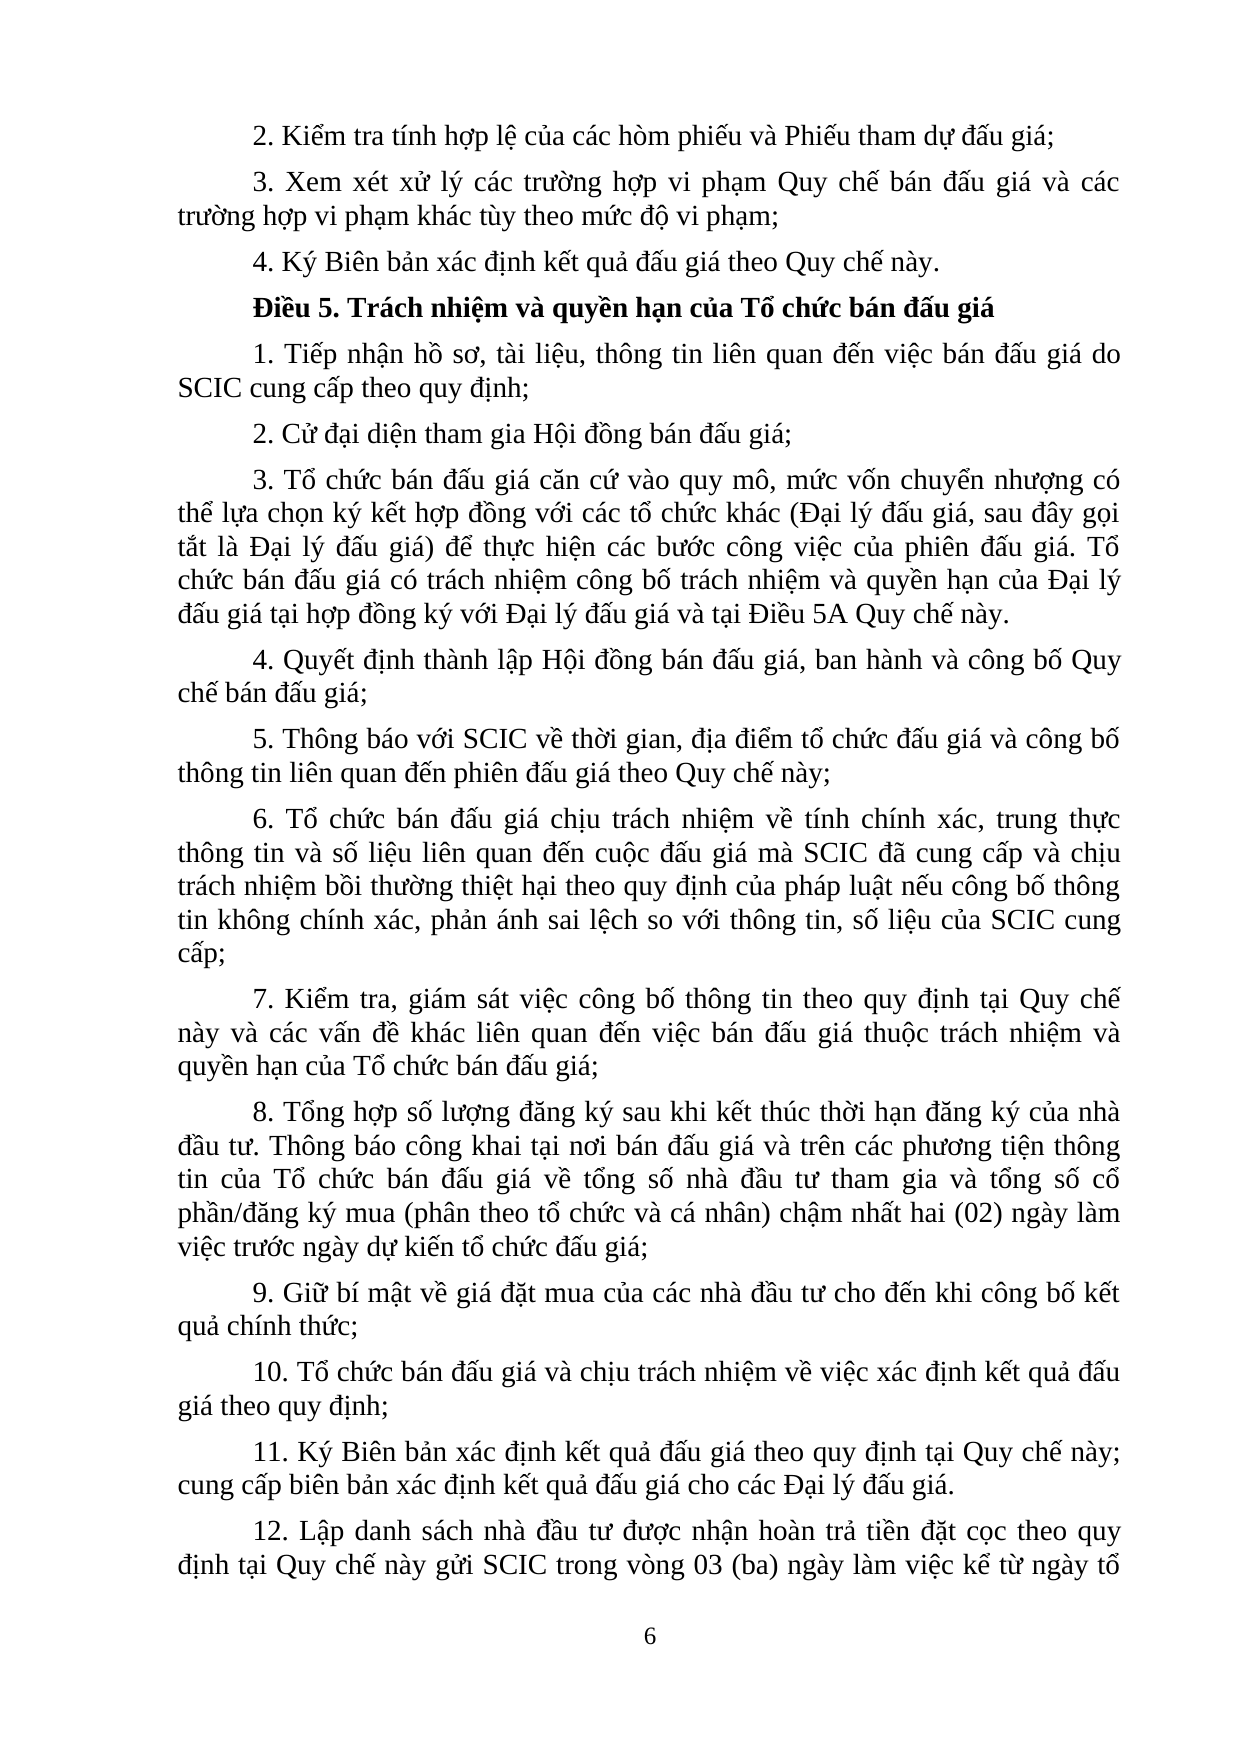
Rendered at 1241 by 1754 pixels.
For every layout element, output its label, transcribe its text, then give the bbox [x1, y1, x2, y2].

text 3. Xem xét xử lý các trường hợp vi phạm Quy chế bán đấu giá và các trường hợp vi phạm khác tùy theo mức độ vi phạm; [177, 164, 1122, 232]
text 6. Tổ chức bán đấu giá chịu trách nhiệm về tính chính xác, trung thực thông tin và số liệu liên quan đến cuộc đấu giá mà SCIC đã cung cấp và chịu trách nhiệm bồi thường thiệt hại theo quy định của pháp luật nếu công bố thông tin không chính xác, phản ánh sai lệch so với thông tin, số liệu của SCIC cung cấp; [177, 801, 1122, 969]
text 4. Quyết định thành lập Hội đồng bán đấu giá, ban hành và công bố Quy chế bán đấu giá; [177, 642, 1122, 709]
text Điều 5. Trách nhiệm và quyền hạn của Tổ chức bán đấu giá [177, 290, 1122, 324]
text 2. Cử đại diện tham gia Hội đồng bán đấu giá; [177, 416, 1122, 449]
text 10. Tổ chức bán đấu giá và chịu trách nhiệm về việc xác định kết quả đấu giá theo quy định; [177, 1354, 1122, 1421]
text 8. Tổng hợp số lượng đăng ký sau khi kết thúc thời hạn đăng ký của nhà đầu tư. Thông báo công khai tại nơi bán đấu giá và trên các phương tiện thông tin của Tổ chức bán đấu giá về tổng số nhà đầu tư tham gia và tổng số cổ phần/đăng ký mua (phân theo tổ chức và cá nhân) chậm nhất hai (02) ngày làm việc trước ngày dự kiến tổ chức đấu giá; [177, 1094, 1122, 1262]
text 7. Kiểm tra, giám sát việc công bố thông tin theo quy định tại Quy chế này và các vấn đề khác liên quan đến việc bán đấu giá thuộc trách nhiệm và quyền hạn của Tổ chức bán đấu giá; [177, 981, 1122, 1082]
text 2. Kiểm tra tính hợp lệ của các hòm phiếu và Phiếu tham dự đấu giá; [177, 118, 1122, 152]
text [177, 1513, 1122, 1581]
text 4. Ký Biên bản xác định kết quả đấu giá theo Quy chế này. [177, 244, 1122, 278]
text 3. Tổ chức bán đấu giá căn cứ vào quy mô, mức vốn chuyển nhượng có thể lựa chọn ký kết hợp đồng với các tổ chức khác (Đại lý đấu giá, sau đây gọi tắt là Đại lý đấu giá) để thực hiện các bước công việc của phiên đấu giá. Tổ chức bán đấu giá có trách nhiệm công bố trách nhiệm và quyền hạn của Đại lý đấu giá tại hợp đồng ký với Đại lý đấu giá và tại Điều 5A Quy chế này. [177, 462, 1122, 629]
text 9. Giữ bí mật về giá đặt mua của các nhà đầu tư cho đến khi công bố kết quả chính thức; [177, 1275, 1122, 1342]
text 1. Tiếp nhận hồ sơ, tài liệu, thông tin liên quan đến việc bán đấu giá do SCIC cung cấp theo quy định; [177, 336, 1122, 403]
text 5. Thông báo với SCIC về thời gian, địa điểm tổ chức đấu giá và công bố thông tin liên quan đến phiên đấu giá theo Quy chế này; [177, 722, 1122, 789]
text 11. Ký Biên bản xác định kết quả đấu giá theo quy định tại Quy chế này; cung cấp biên bản xác định kết quả đấu giá cho các Đại lý đấu giá. [177, 1434, 1122, 1501]
